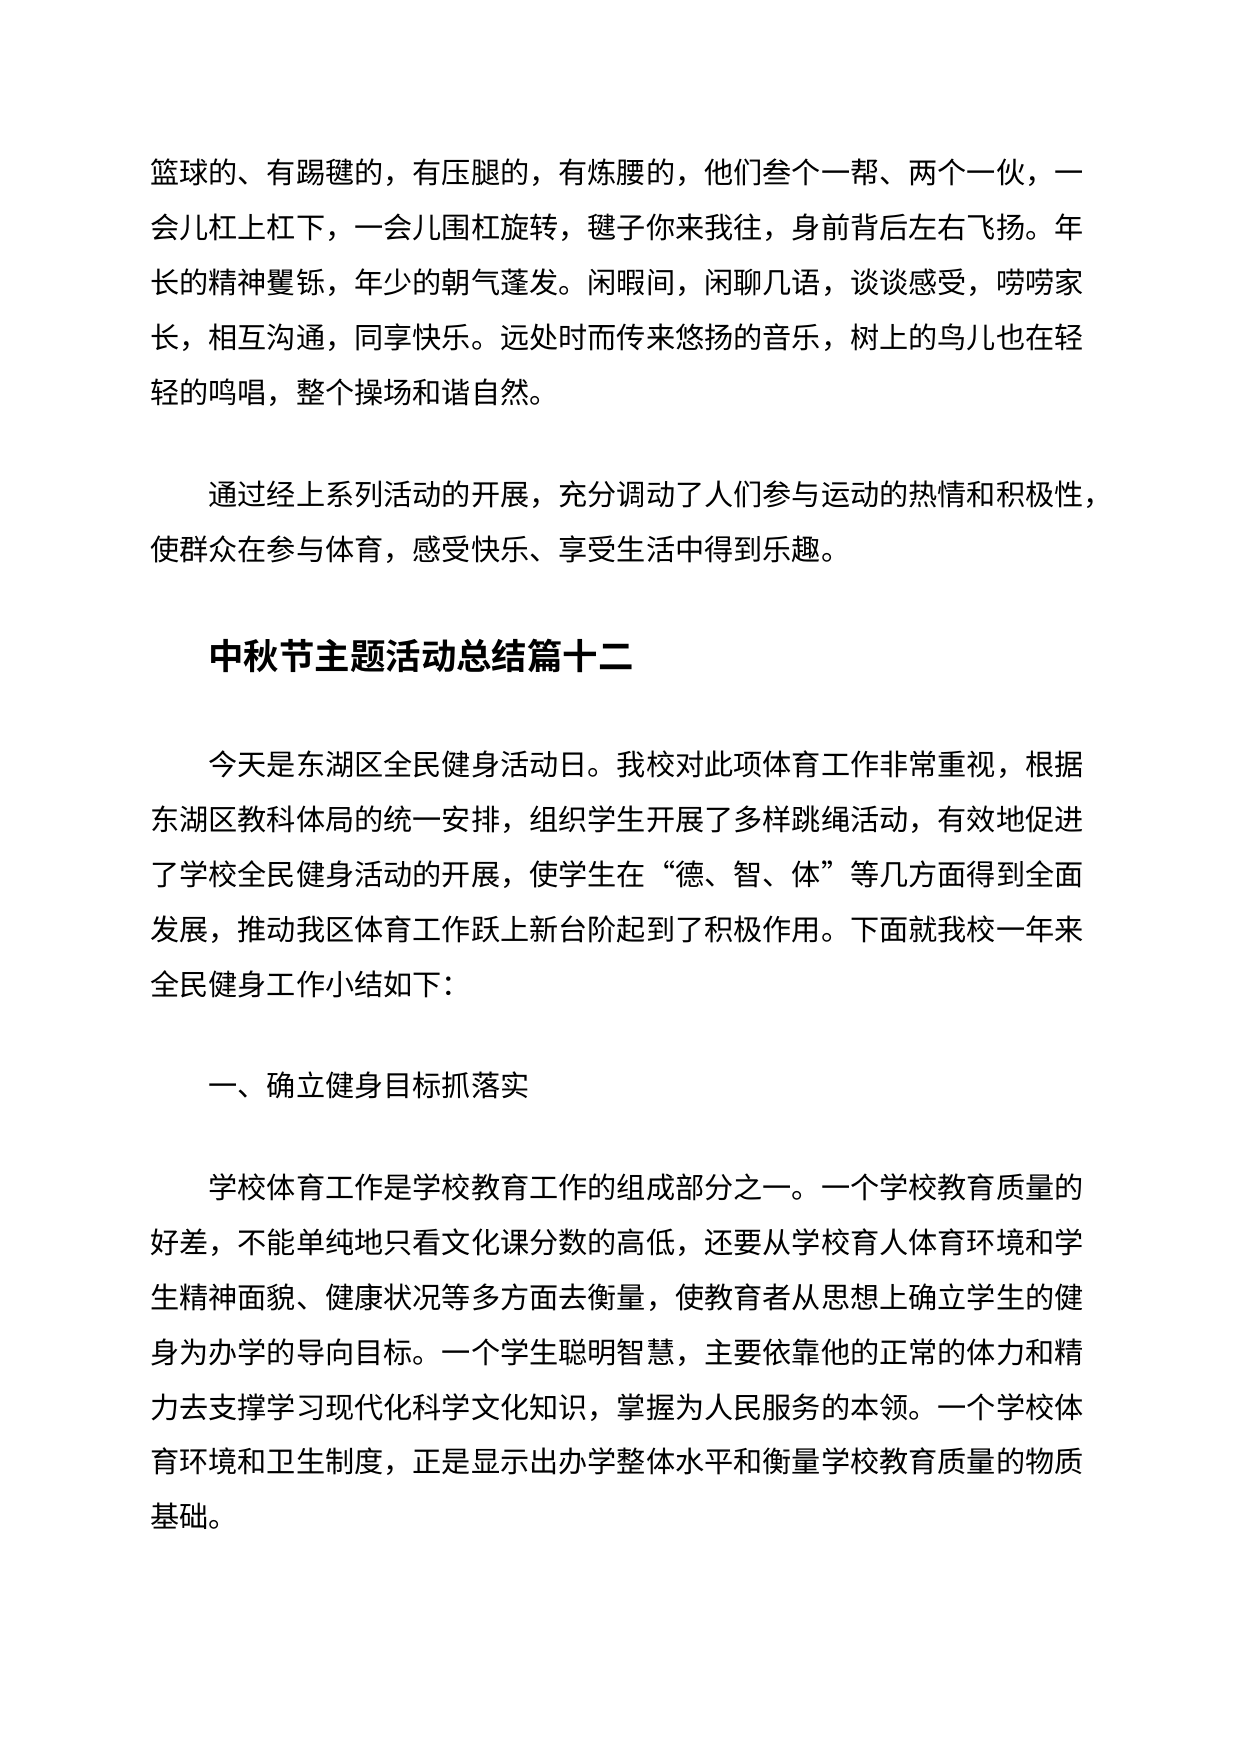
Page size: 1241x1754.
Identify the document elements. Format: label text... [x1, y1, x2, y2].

text 学校体育工作是学校教育工作的组成部分之一。一个学校教育质量的好差，不能单纯地只看文化课分数的高低，还要从学校育人体育环境和学生精神面貌、健康状况等多方面去衡量，使教育者从思想上确立学生的健身为办学的导向目标。一个学生聪明智慧，主要依靠他的正常的体力和精力去支撑学习现代化科学文化知识，掌握为人民服务的本领。一个学校体育环境和卫生制度，正是显示出办学整体水平和衡量学校教育质量的物质基础。 [150, 1164, 1090, 1536]
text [150, 150, 1090, 412]
text 一、确立健身目标抓落实 [150, 1063, 1090, 1105]
text 今天是东湖区全民健身活动日。我校对此项体育工作非常重视，根据东湖区教科体局的统一安排，组织学生开展了多样跳绳活动，有效地促进了学校全民健身活动的开展，使学生在“德、智、体”等几方面得到全面发展，推动我区体育工作跃上新台阶起到了积极作用。下面就我校一年来全民健身工作小结如下： [150, 741, 1090, 1003]
text 中秋节主题活动总结篇十二 [150, 628, 1090, 679]
text 通过经上系列活动的开展，充分调动了人们参与运动的热情和积极性，使群众在参与体育，感受快乐、享受生活中得到乐趣。 [150, 471, 1090, 568]
